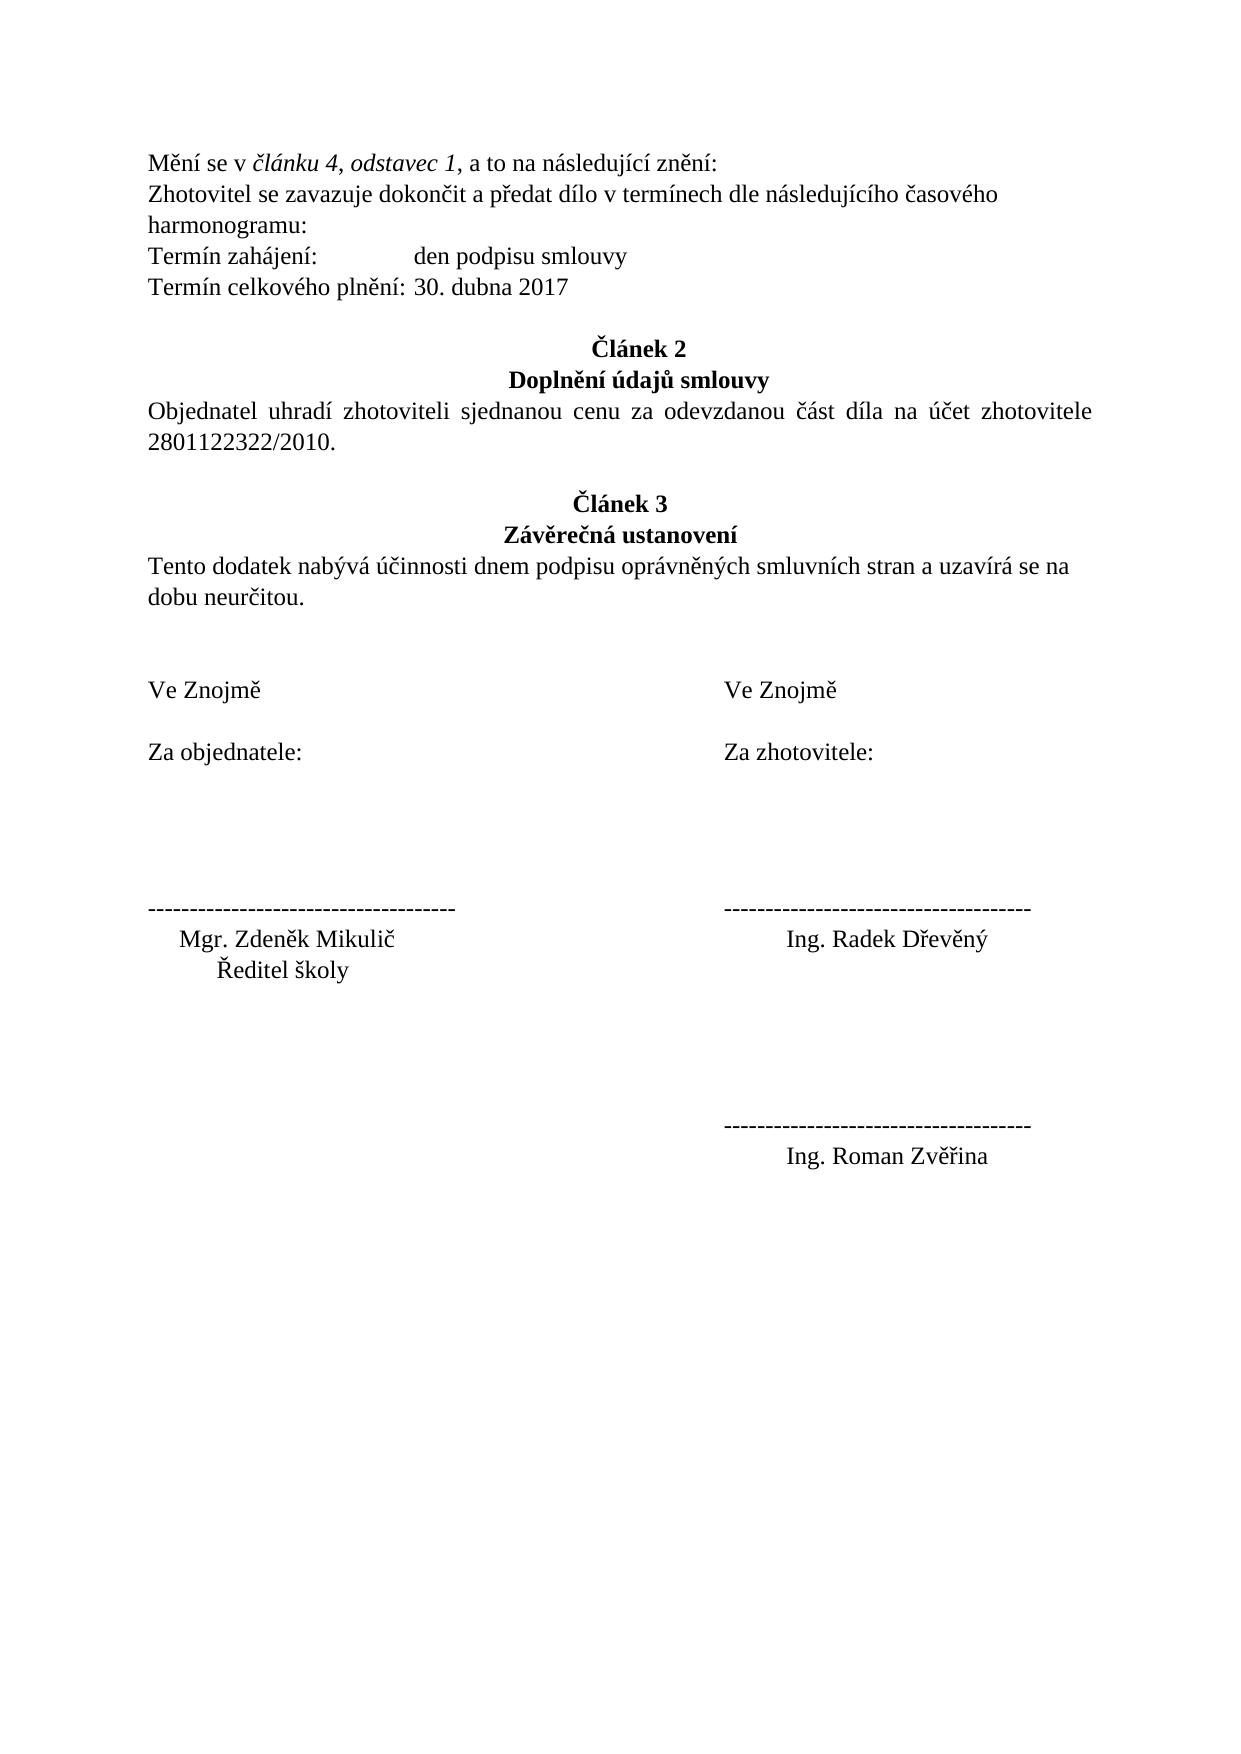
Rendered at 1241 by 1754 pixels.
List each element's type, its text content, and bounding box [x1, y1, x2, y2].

text Ve Znojmě Ve Znojmě [148, 675, 1093, 704]
text Termín zahájení: den podpisu smlouvy [148, 241, 1093, 269]
text Tento dodatek nabývá účinnosti dnem podpisu oprávněných smluvních stran a uzavírá se na dobu neurčitou. [148, 551, 1093, 611]
text ------------------------------------- ------------------------------------- [148, 893, 1093, 921]
text Ing. Roman Zvěřina [148, 1141, 1093, 1170]
text Zhotovitel se zavazuje dokončit a předat dílo v termínech dle následujícího časového harmonogramu: [148, 179, 1093, 238]
text Za objednatele: Za zhotovitele: [148, 737, 1093, 766]
text Závěrečná ustanovení [148, 520, 1093, 549]
list Objednatel uhradí zhotoviteli sjednanou cenu za odevzdanou část díla na účet zhotovitele 2801122322/2010. [148, 396, 1093, 456]
text Článek 3 [148, 489, 1093, 518]
text Ředitel školy [148, 955, 1093, 983]
text Mgr. Zdeněk Mikulič Ing. Radek Dřevěný [148, 924, 1093, 952]
list Článek 2 [185, 334, 1093, 363]
text ------------------------------------- [148, 1110, 1093, 1139]
text Mění se v článku 4, odstavec 1, a to na následující znění: [148, 148, 1093, 176]
list Doplnění údajů smlouvy [185, 365, 1093, 394]
text Termín celkového plnění: 30. dubna 2017 [148, 272, 1093, 301]
